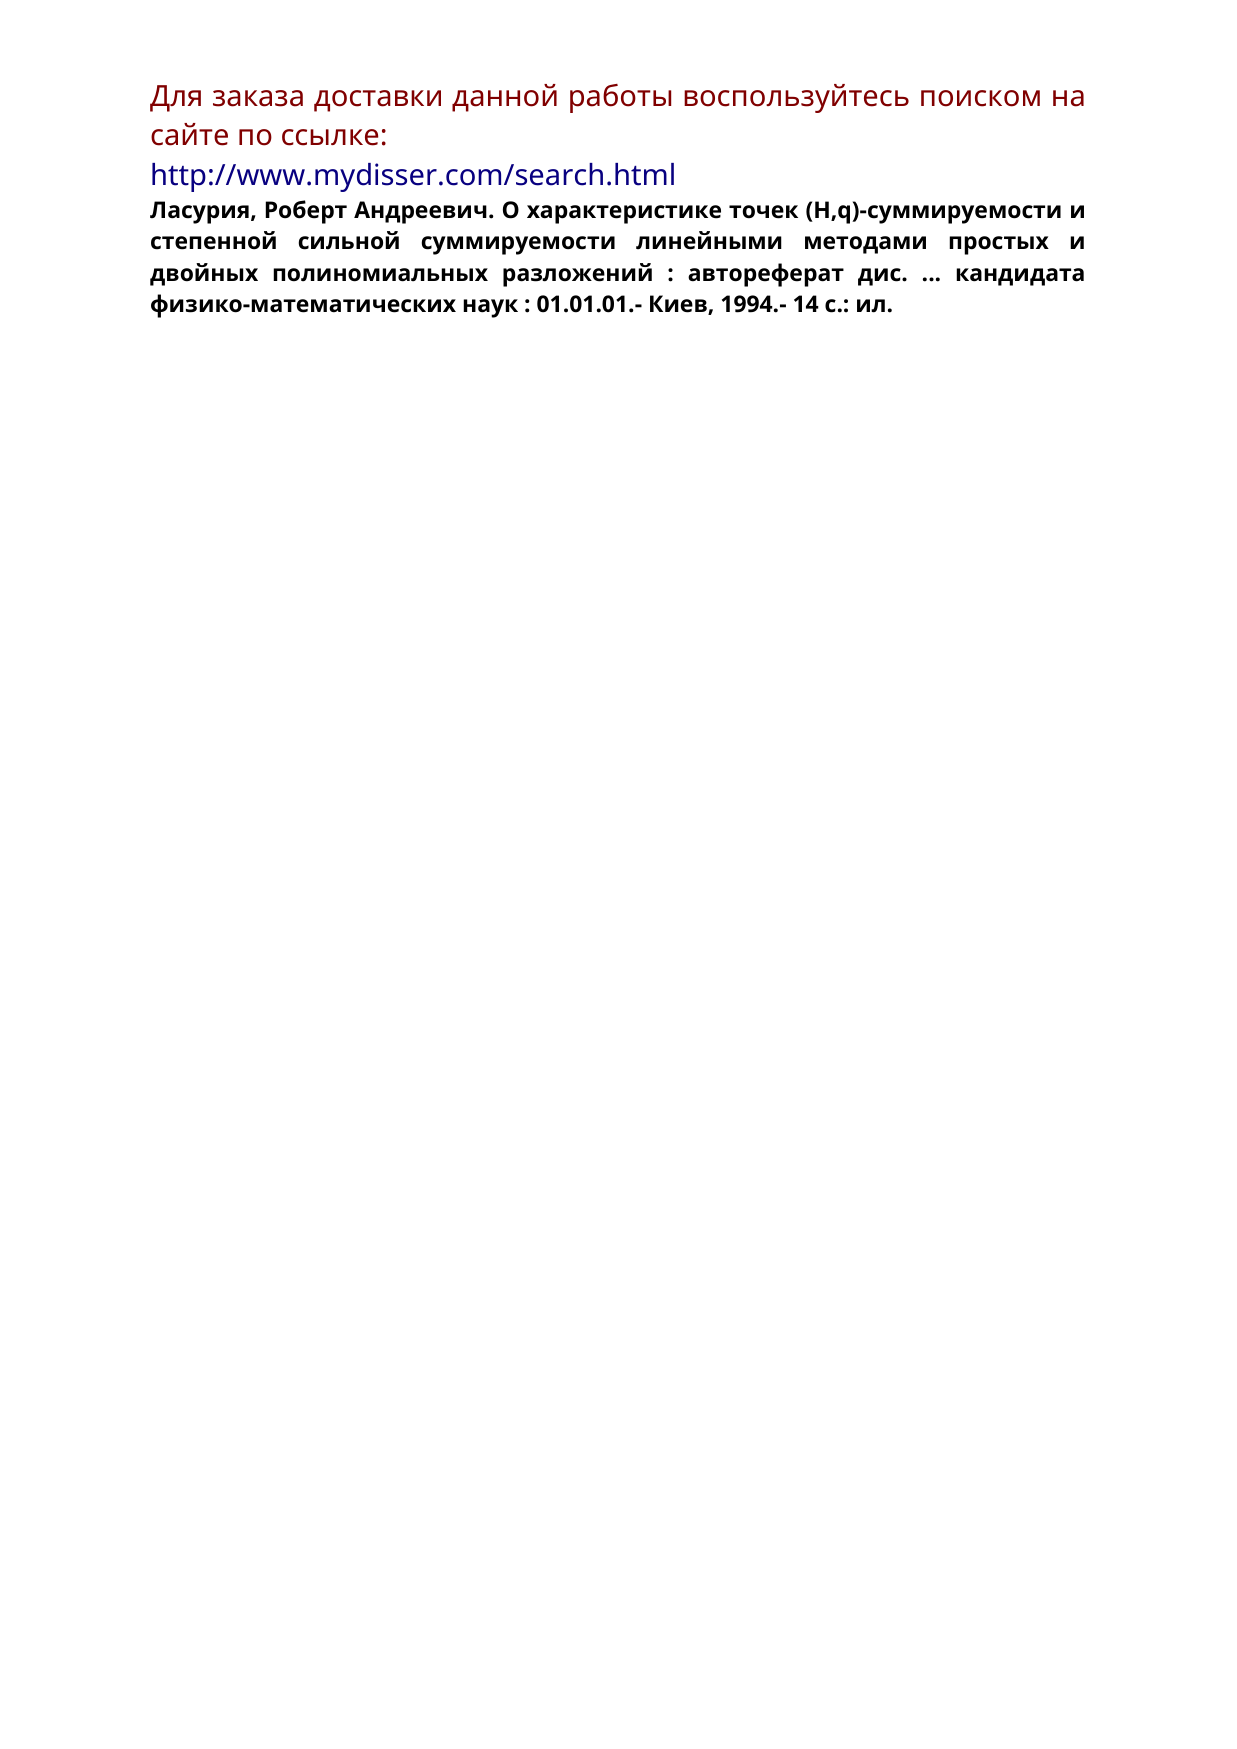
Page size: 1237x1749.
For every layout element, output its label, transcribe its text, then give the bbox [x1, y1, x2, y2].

text Ласурия, Роберт Андреевич. О характеристике точек (H,q)-суммируемости и степенной сильной суммируемости линейными методами простых и двойных полиномиальных разложений : автореферат дис. ... кандидата физико-математических наук : 01.01.01.- Киев, 1994.- 14 с.: ил. [150, 194, 1086, 319]
